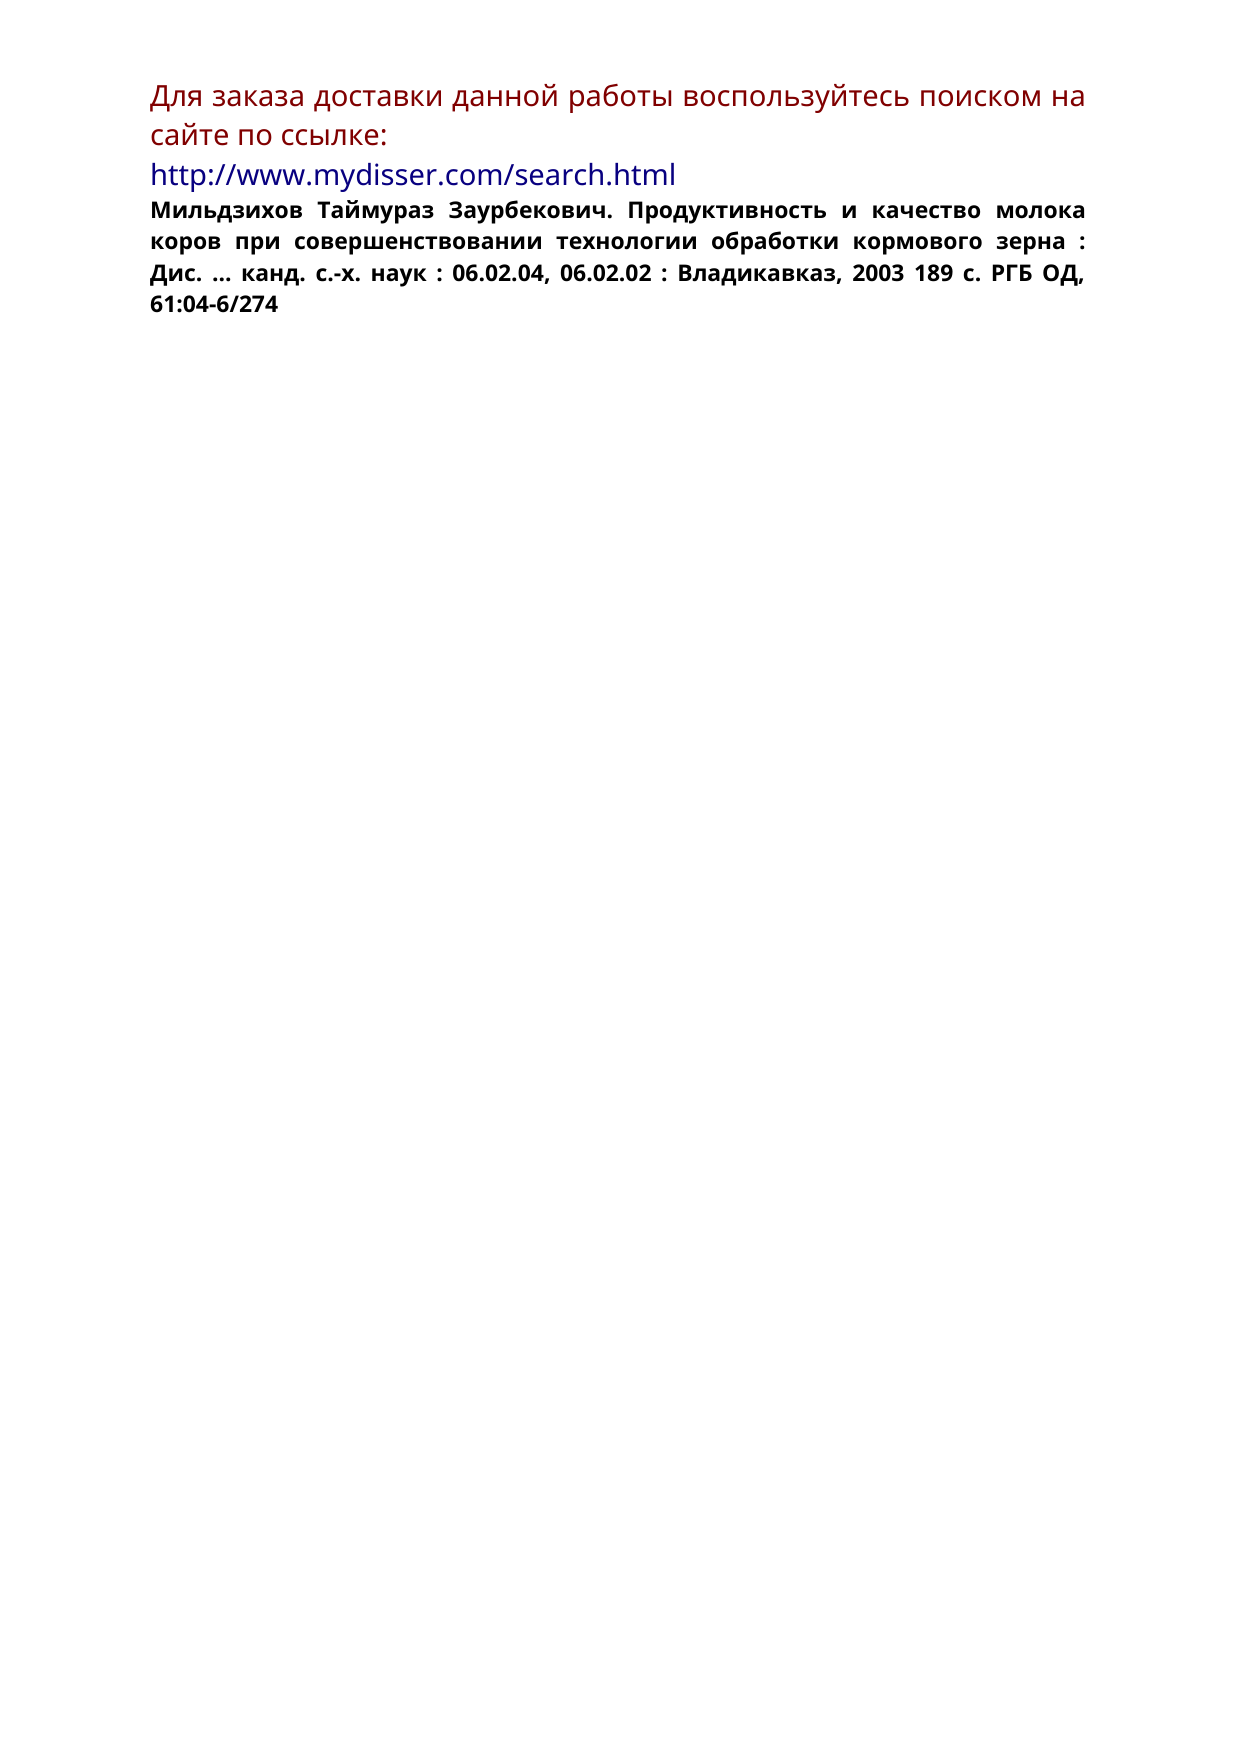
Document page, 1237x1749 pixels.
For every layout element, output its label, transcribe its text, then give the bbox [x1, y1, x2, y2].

text Мильдзихов Таймураз Заурбекович. Продуктивность и качество молока коров при совершенствовании технологии обработки кормового зерна : Дис. ... канд. с.-х. наук : 06.02.04, 06.02.02 : Владикавказ, 2003 189 c. РГБ ОД, 61:04-6/274 [150, 194, 1086, 319]
